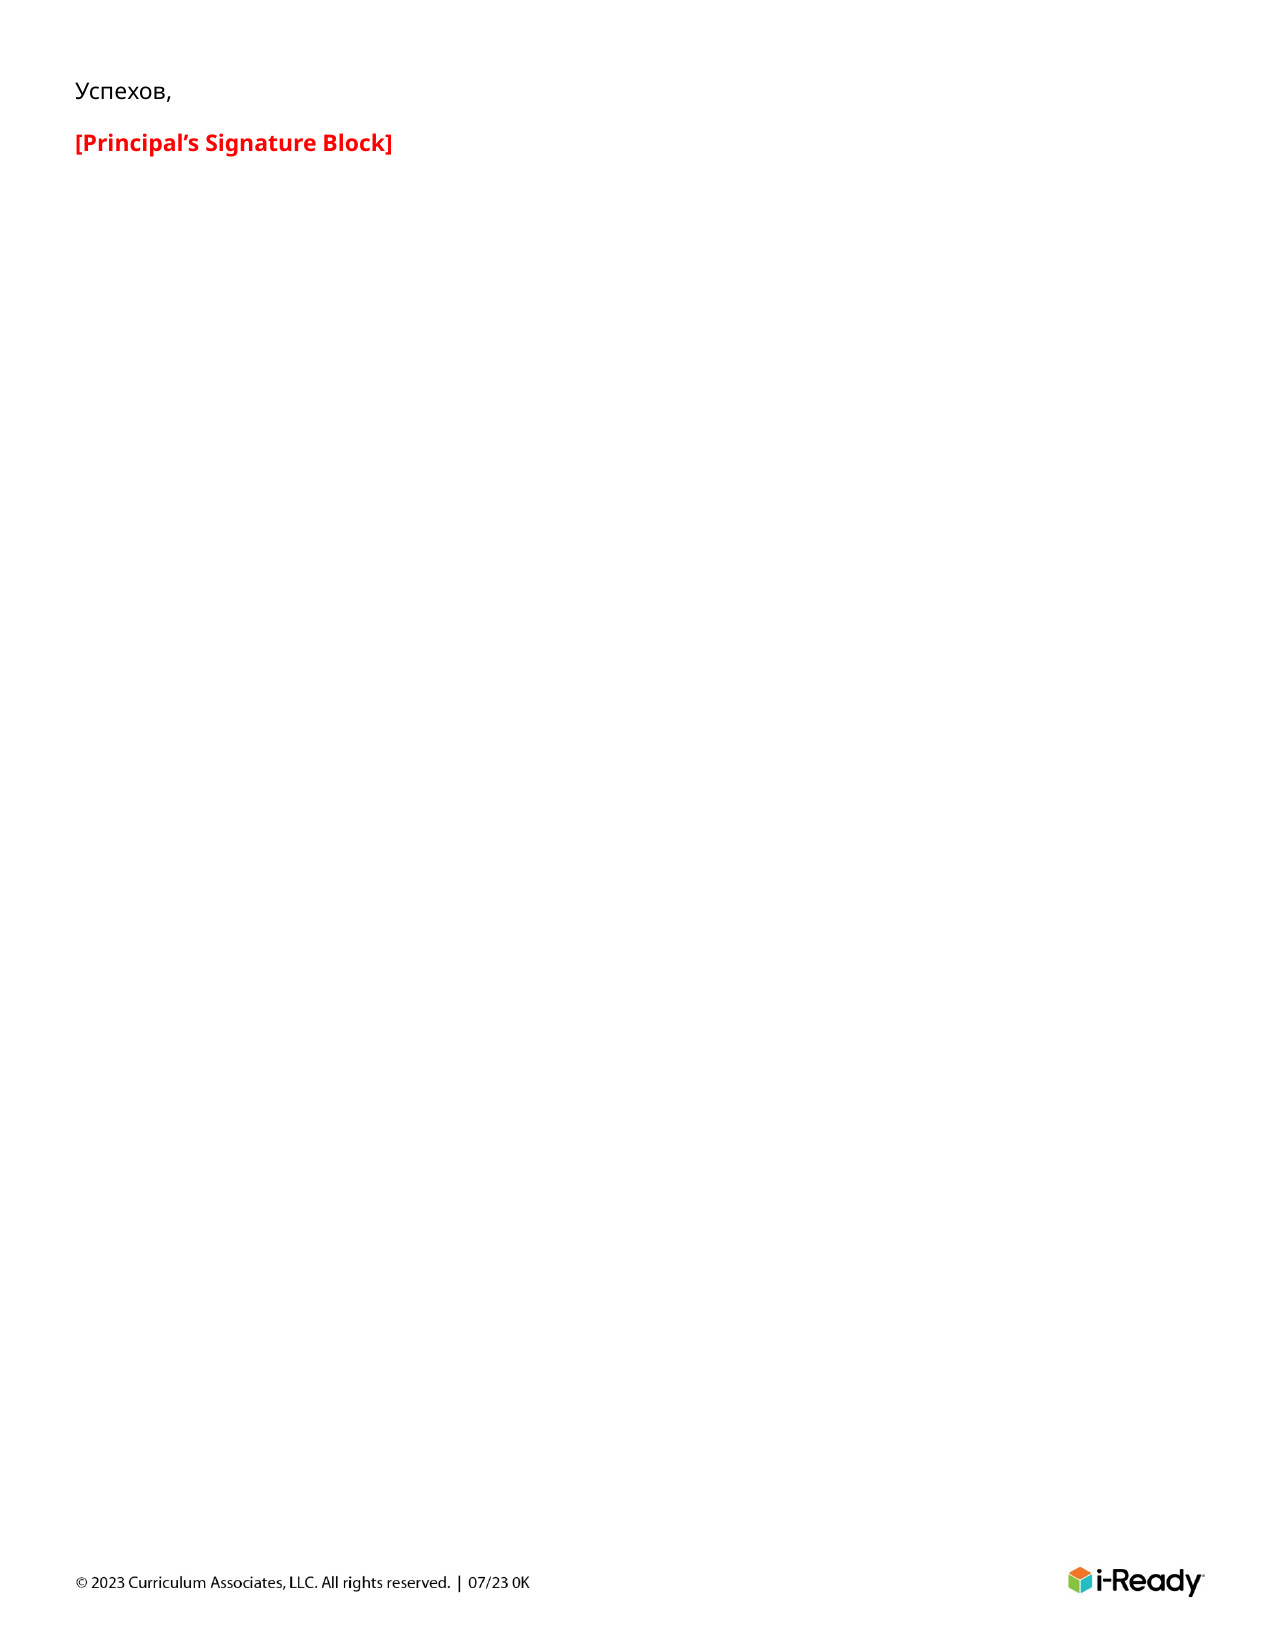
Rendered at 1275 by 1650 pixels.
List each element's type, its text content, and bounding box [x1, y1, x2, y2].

text Успехов, [75, 75, 1200, 106]
picture [0, 1549, 1275, 1650]
text [Principal’s Signature Block] [75, 127, 1200, 158]
